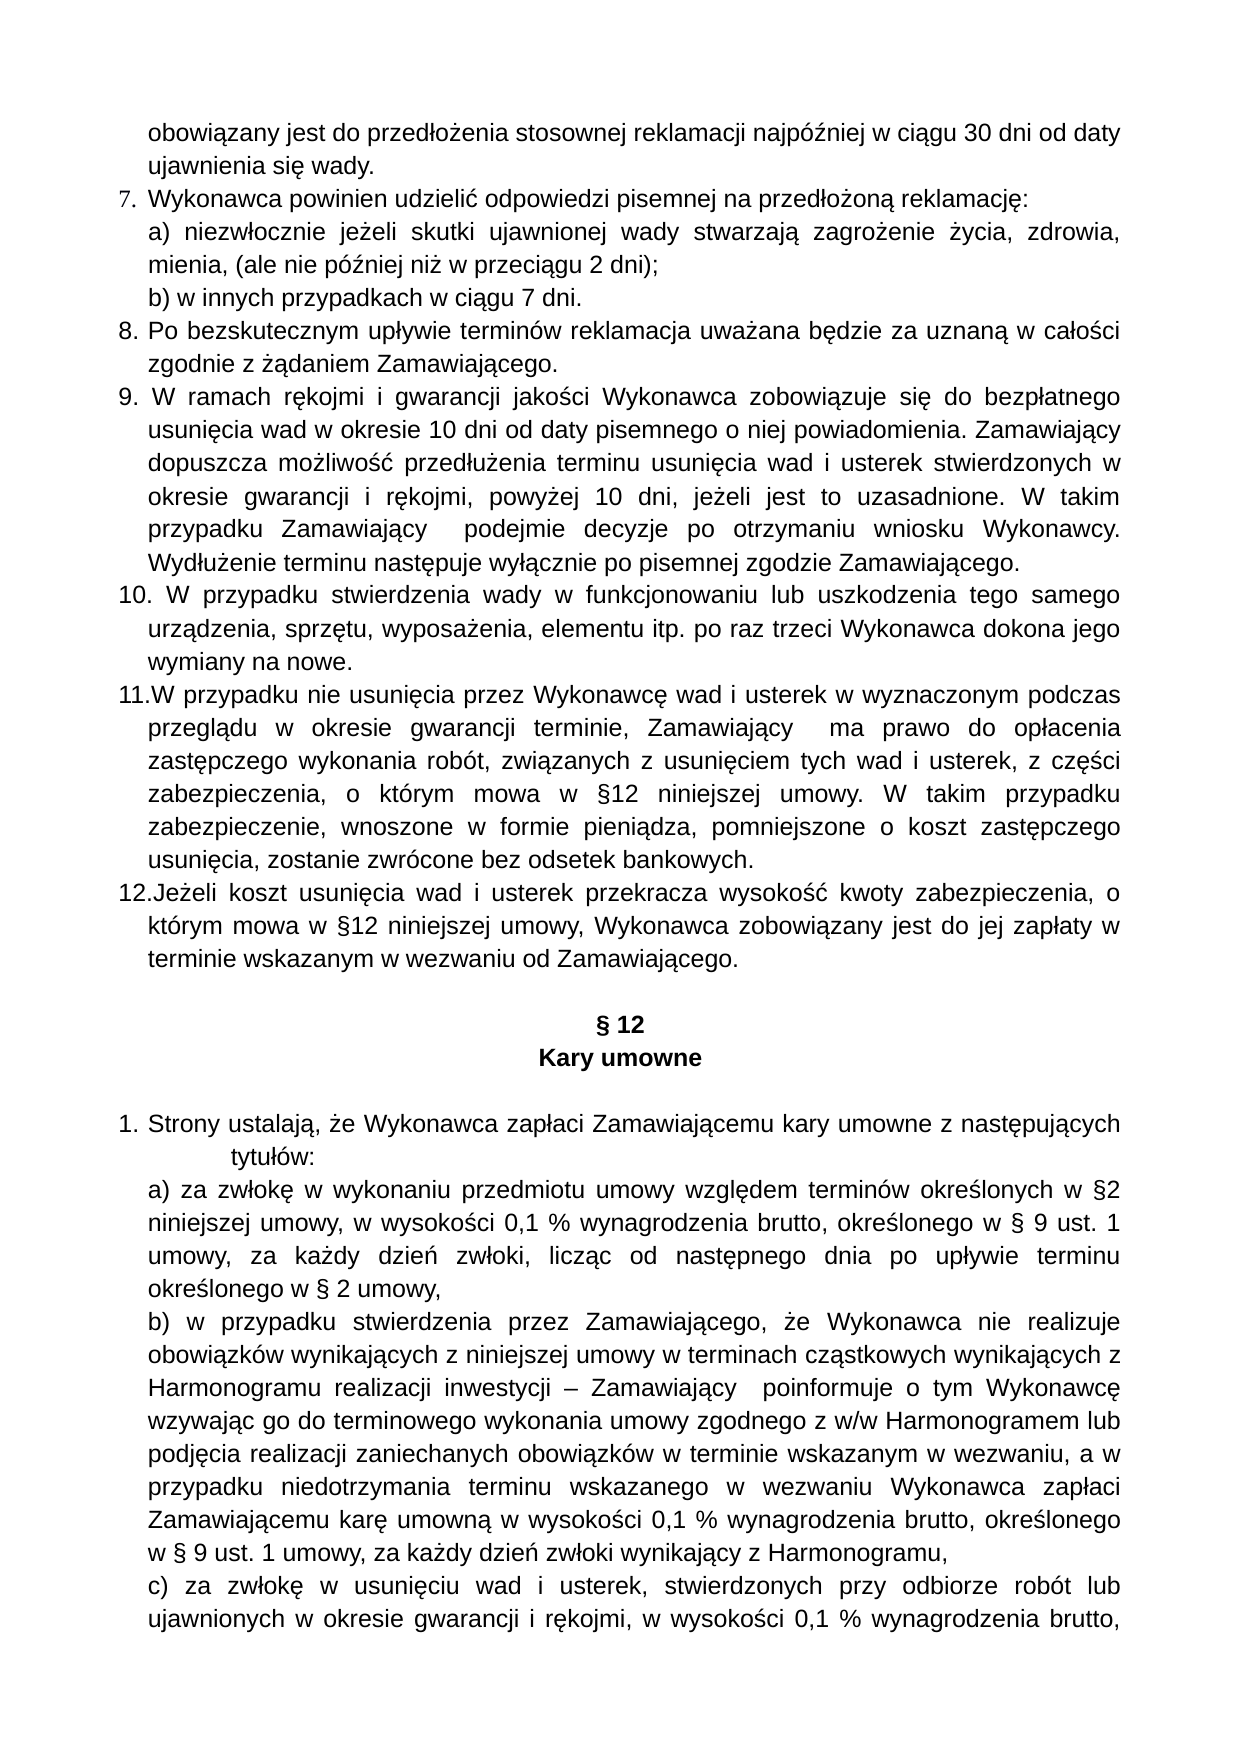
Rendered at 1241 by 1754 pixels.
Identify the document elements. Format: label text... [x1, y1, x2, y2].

text a) niezwłocznie jeżeli skutki ujawnionej wady stwarzają zagrożenie życia, zdrowia, mienia, (ale nie później niż w przeciągu 2 dni); [148, 217, 1122, 279]
text Kary umowne [118, 1043, 1122, 1072]
text b) w przypadku stwierdzenia przez Zamawiającego, że Wykonawca nie realizuje obowiązków wynikających z niniejszej umowy w terminach cząstkowych wynikających z Harmonogramu realizacji inwestycji – Zamawiający poinformuje o tym Wykonawcę wzywając go do terminowego wykonania umowy zgodnego z w/w Harmonogramem lub podjęcia realizacji zaniechanych obowiązków w terminie wskazanym w wezwaniu, a w przypadku niedotrzymania terminu wskazanego w wezwaniu Wykonawca zapłaci Zamawiającemu karę umowną w wysokości 0,1 % wynagrodzenia brutto, określonego w § 9 ust. 1 umowy, za każdy dzień zwłoki wynikający z Harmonogramu, [148, 1307, 1122, 1567]
text 12.Jeżeli koszt usunięcia wad i usterek przekracza wysokość kwoty zabezpieczenia, o którym mowa w §12 niniejszej umowy, Wykonawca zobowiązany jest do jej zapłaty w terminie wskazanym w wezwaniu od Zamawiającego. [118, 878, 1122, 972]
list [118, 118, 1122, 180]
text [148, 1571, 1122, 1633]
text § 12 [118, 1010, 1122, 1038]
text a) za zwłokę w wykonaniu przedmiotu umowy względem terminów określonych w §2 niniejszej umowy, w wysokości 0,1 % wynagrodzenia brutto, określonego w § 9 ust. 1 umowy, za każdy dzień zwłoki, licząc od następnego dnia po upływie terminu określonego w § 2 umowy, [148, 1175, 1122, 1303]
text 11.W przypadku nie usunięcia przez Wykonawcę wad i usterek w wyznaczonym podczas przeglądu w okresie gwarancji terminie, Zamawiający ma prawo do opłacenia zastępczego wykonania robót, związanych z usunięciem tych wad i usterek, z części zabezpieczenia, o którym mowa w §12 niniejszej umowy. W takim przypadku zabezpieczenie, wnoszone w formie pieniądza, pomniejszone o koszt zastępczego usunięcia, zostanie zwrócone bez odsetek bankowych. [118, 679, 1122, 873]
text 10. W przypadku stwierdzenia wady w funkcjonowaniu lub uszkodzenia tego samego urządzenia, sprzętu, wyposażenia, elementu itp. po raz trzeci Wykonawca dokona jego wymiany na nowe. [118, 581, 1122, 675]
text 8. Po bezskutecznym upływie terminów reklamacja uważana będzie za uznaną w całości zgodnie z żądaniem Zamawiającego. [118, 316, 1122, 378]
list Strony ustalają, że Wykonawca zapłaci Zamawiającemu kary umowne z następujących tytułów: [118, 1109, 1122, 1171]
list Wykonawca powinien udzielić odpowiedzi pisemnej na przedłożoną reklamację: [118, 184, 1122, 213]
text 9. W ramach rękojmi i gwarancji jakości Wykonawca zobowiązuje się do bezpłatnego usunięcia wad w okresie 10 dni od daty pisemnego o niej powiadomienia. Zamawiający dopuszcza możliwość przedłużenia terminu usunięcia wad i usterek stwierdzonych w okresie gwarancji i rękojmi, powyżej 10 dni, jeżeli jest to uzasadnione. W takim przypadku Zamawiający podejmie decyzje po otrzymaniu wniosku Wykonawcy. Wydłużenie terminu następuje wyłącznie po pisemnej zgodzie Zamawiającego. [118, 382, 1122, 576]
text b) w innych przypadkach w ciągu 7 dni. [148, 283, 1122, 312]
